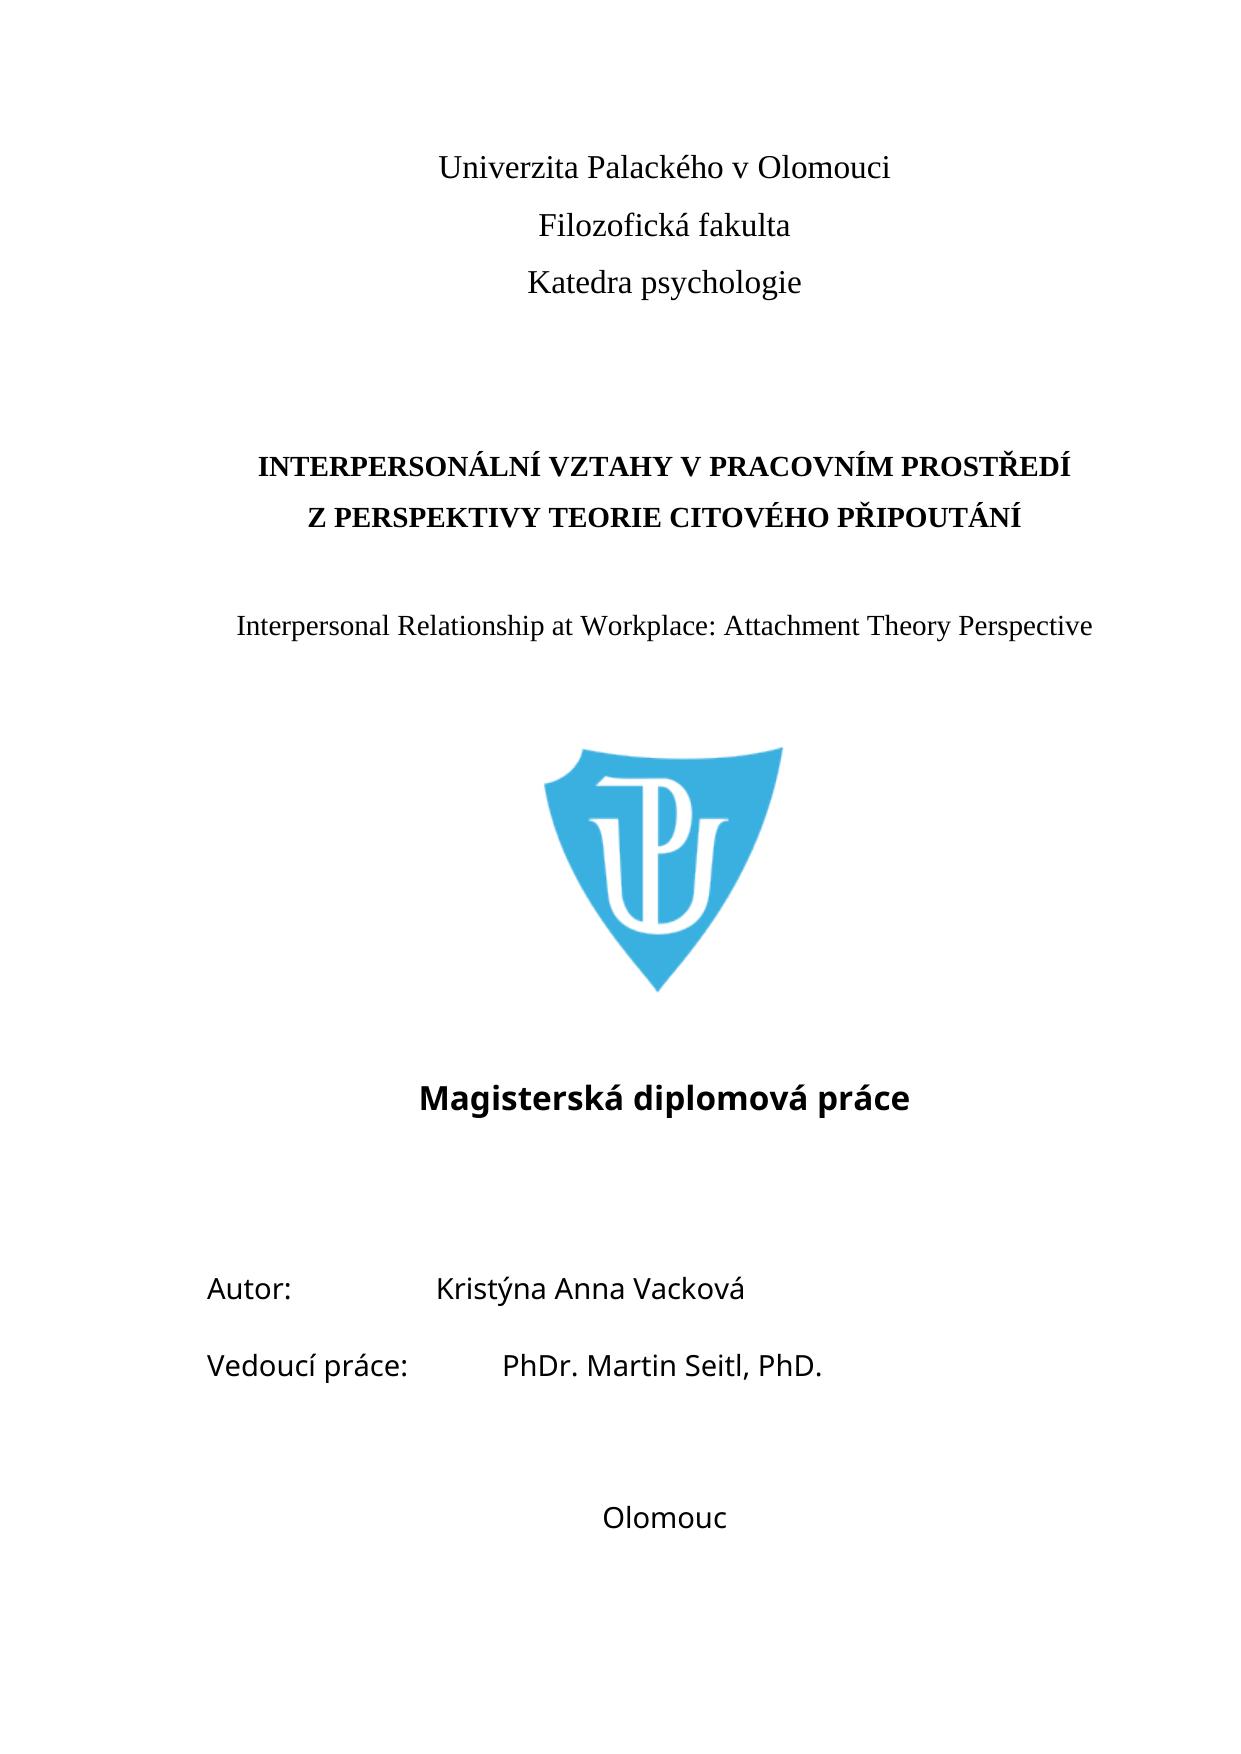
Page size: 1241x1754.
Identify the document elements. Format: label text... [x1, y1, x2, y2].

text Olomouc [207, 1497, 1122, 1537]
text Magisterská diplomová práce [207, 1075, 1122, 1120]
text Vedoucí práce: PhDr. Martin Seitl, PhD. [207, 1345, 1122, 1384]
picture [526, 723, 803, 1000]
text Autor: Kristýna Anna Vacková [207, 1269, 1122, 1308]
text Katedra psychologie [207, 263, 1122, 301]
text Univerzita Palackého v Olomouci [207, 148, 1122, 186]
text Interpersonal Relationship at Workplace: Attachment Theory Perspective [207, 608, 1122, 641]
text Filozofická fakulta [207, 205, 1122, 243]
text INTERPERSONÁLNÍ VZTAHY V PRACOVNÍM PROSTŘEDÍ Z PERSPEKTIVY TEORIE CITOVÉHO PŘIPOUTÁNÍ [207, 449, 1122, 533]
